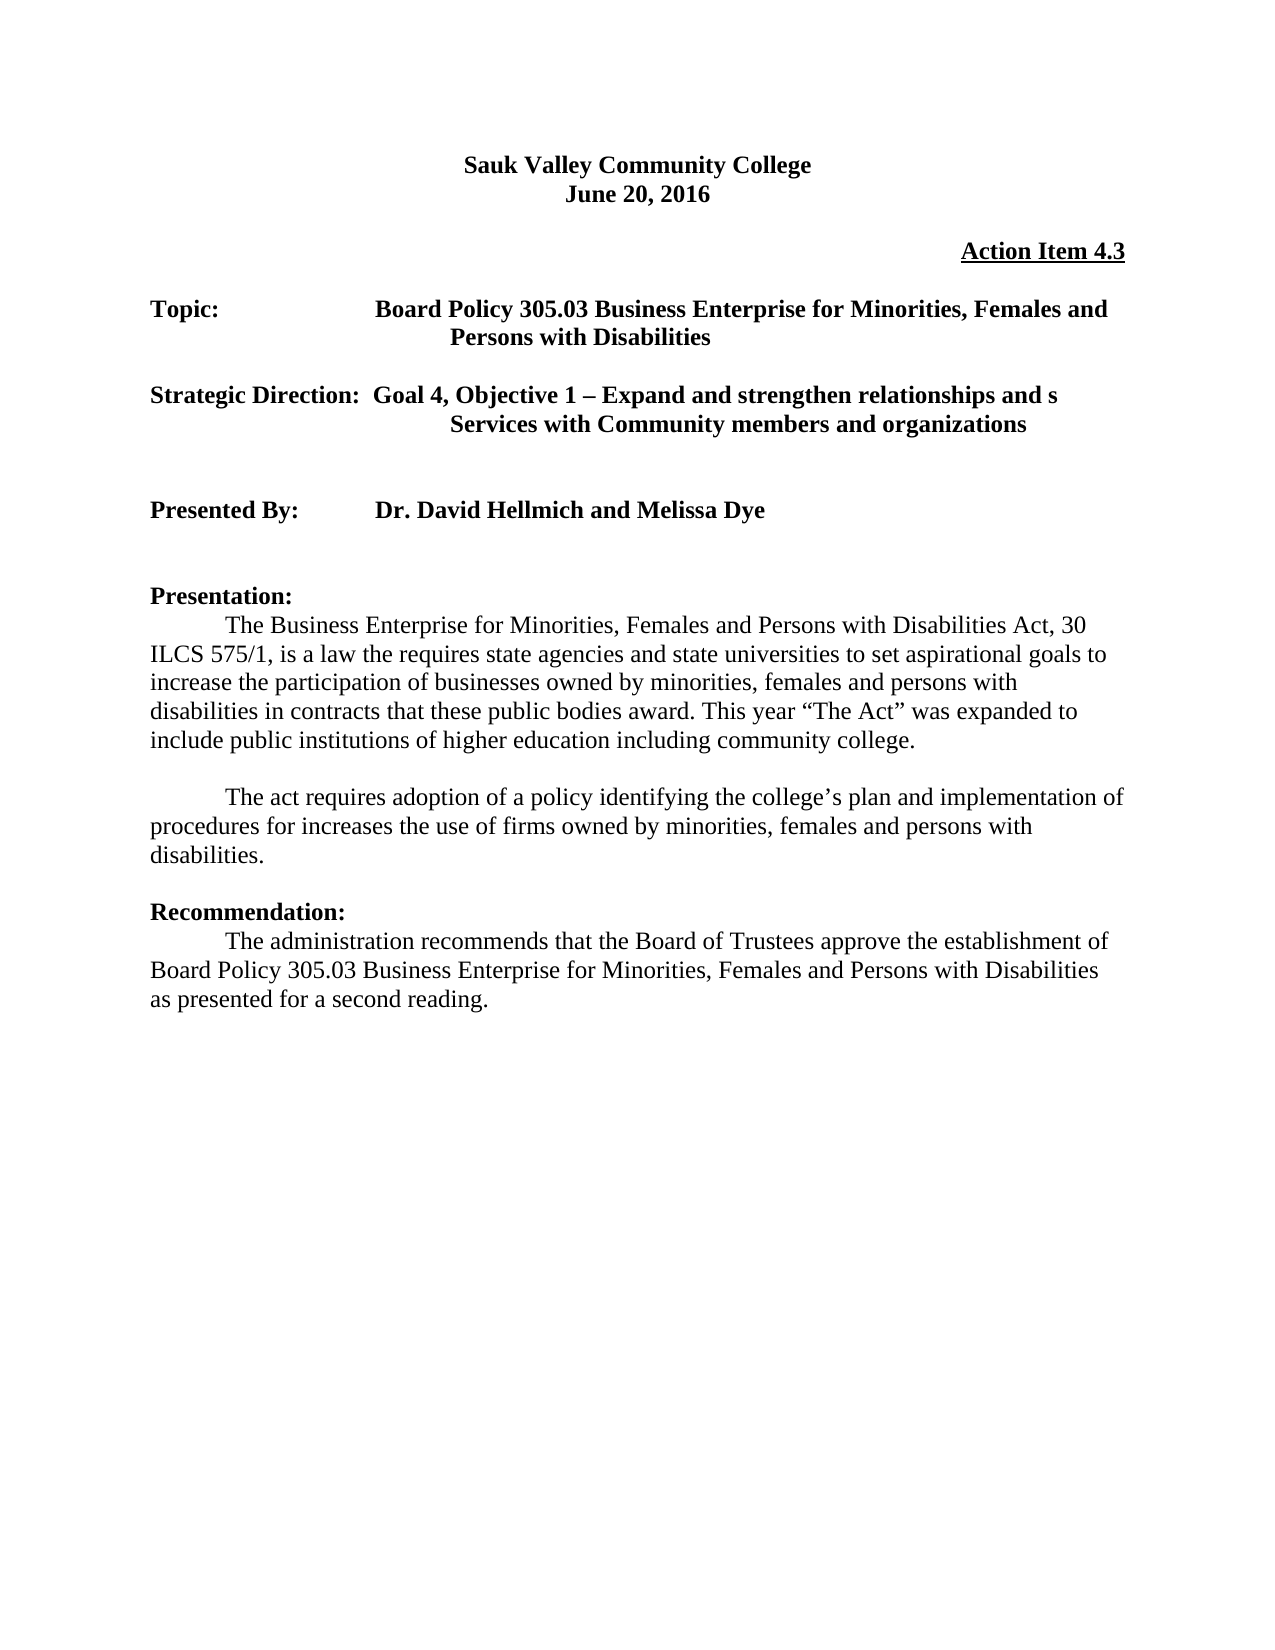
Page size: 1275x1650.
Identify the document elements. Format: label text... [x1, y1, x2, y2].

text June 20, 2016 [150, 179, 1125, 207]
text Presented By: Dr. David Hellmich and Melissa Dye [150, 495, 1125, 524]
text Presentation: [150, 581, 1125, 610]
text The administration recommends that the Board of Trustees approve the establishment of Board Policy 305.03 Business Enterprise for Minorities, Females and Persons with Disabilities as presented for a second reading. [150, 926, 1125, 1012]
text Action Item 4.3 [150, 236, 1125, 265]
text The Business Enterprise for Minorities, Females and Persons with Disabilities Act, 30 ILCS 575/1, is a law the requires state agencies and state universities to set aspirational goals to increase the participation of businesses owned by minorities, females and persons with disabilities in contracts that these public bodies award. This year “The Act” was expanded to include public institutions of higher education including community college. [150, 610, 1125, 754]
text Strategic Direction: Goal 4, Objective 1 – Expand and strengthen relationships and s Services with Community members and organizations [150, 380, 1125, 437]
text Recommendation: [150, 897, 1125, 926]
text The act requires adoption of a policy identifying the college’s plan and implementation of procedures for increases the use of firms owned by minorities, females and persons with disabilities. [150, 782, 1125, 869]
text Topic: Board Policy 305.03 Business Enterprise for Minorities, Females and Persons with Disabilities [150, 294, 1125, 351]
